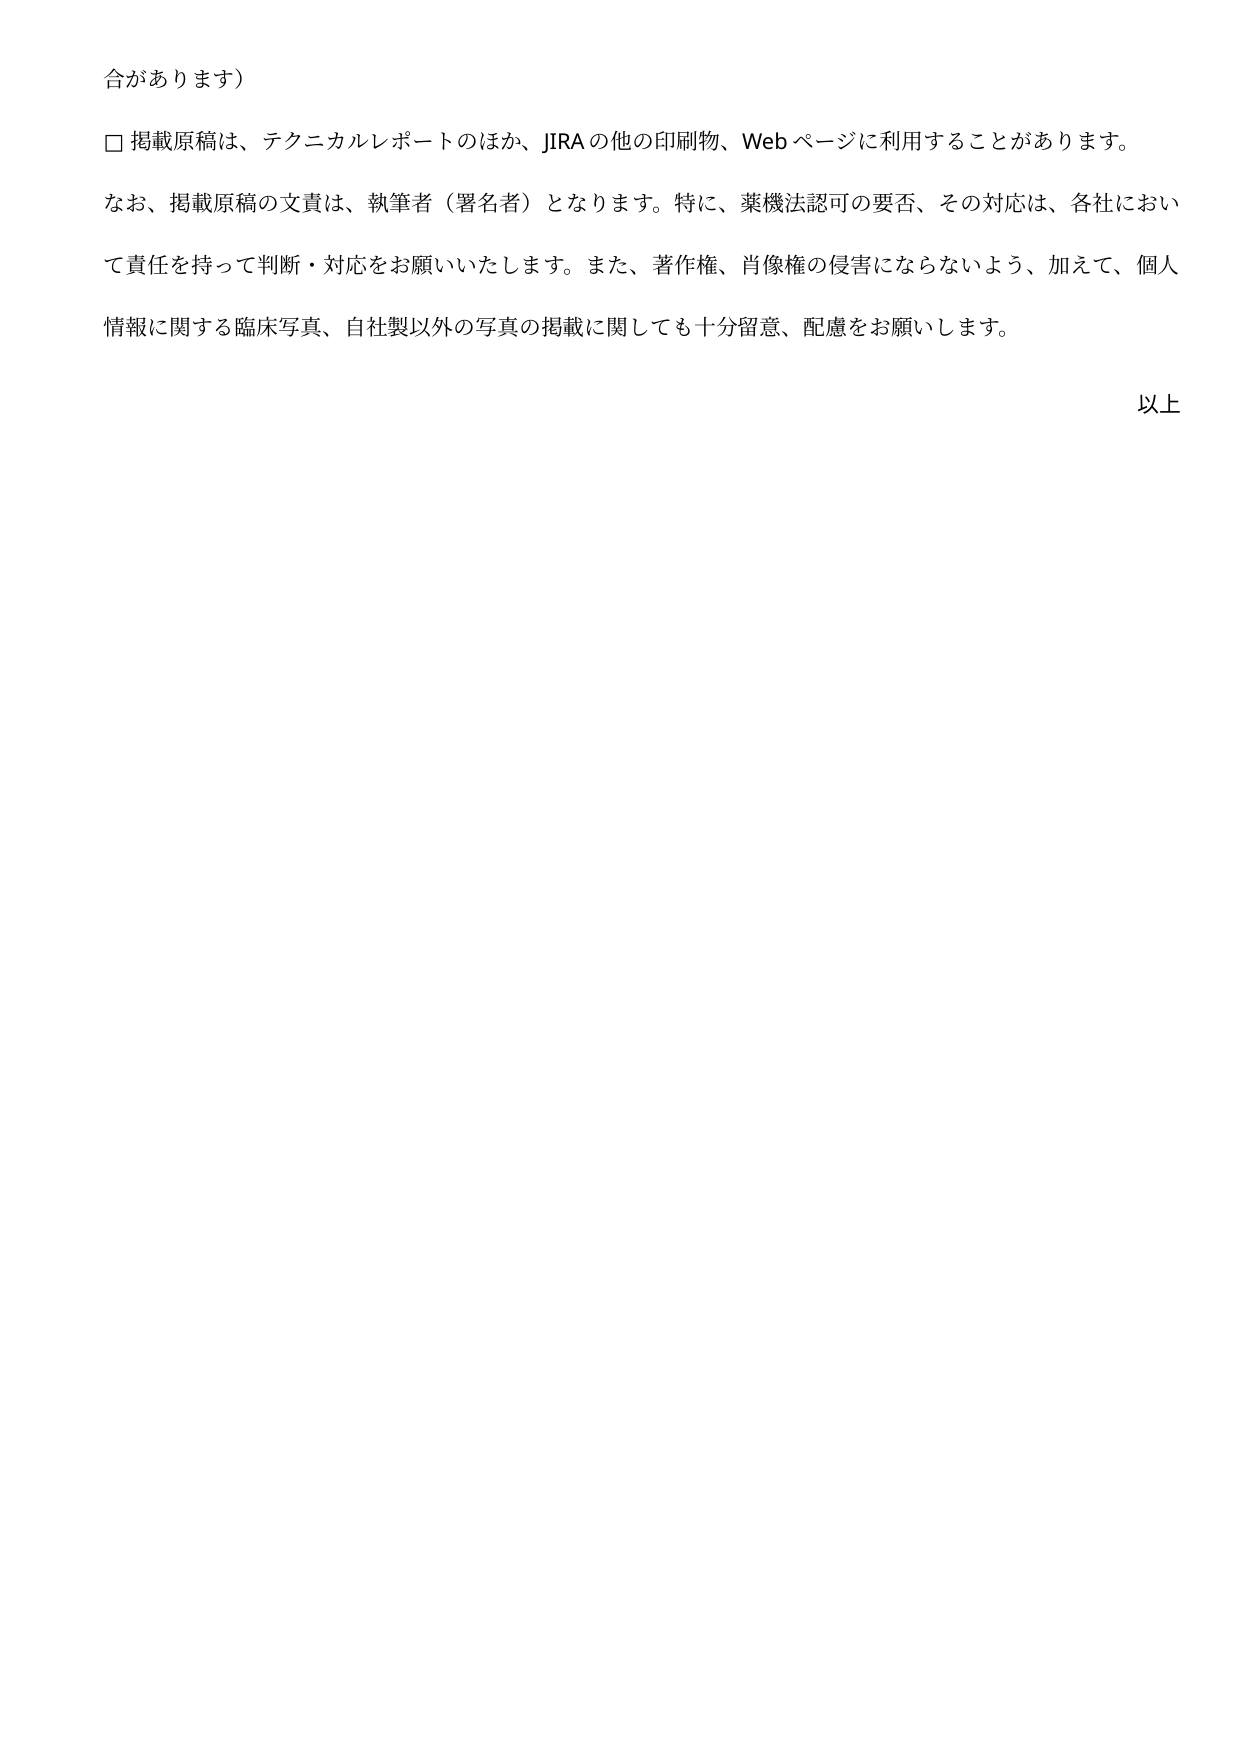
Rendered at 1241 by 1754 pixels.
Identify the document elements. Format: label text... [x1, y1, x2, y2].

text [103, 47, 1181, 109]
text なお、掲載原稿の文責は、執筆者（署名者）となります。特に、薬機法認可の要否、その対応は、各社において責任を持って判断・対応をお願いいたします。また、著作権、肖像権の侵害にならないよう、加えて、個人情報に関する臨床写真、自社製以外の写真の掲載に関しても十分留意、配慮をお願いします。 [103, 171, 1181, 357]
text 以上 [103, 388, 1181, 419]
text □ 掲載原稿は、テクニカルレポートのほか、JIRAの他の印刷物、Webページに利用することがあります。 [103, 109, 1181, 171]
